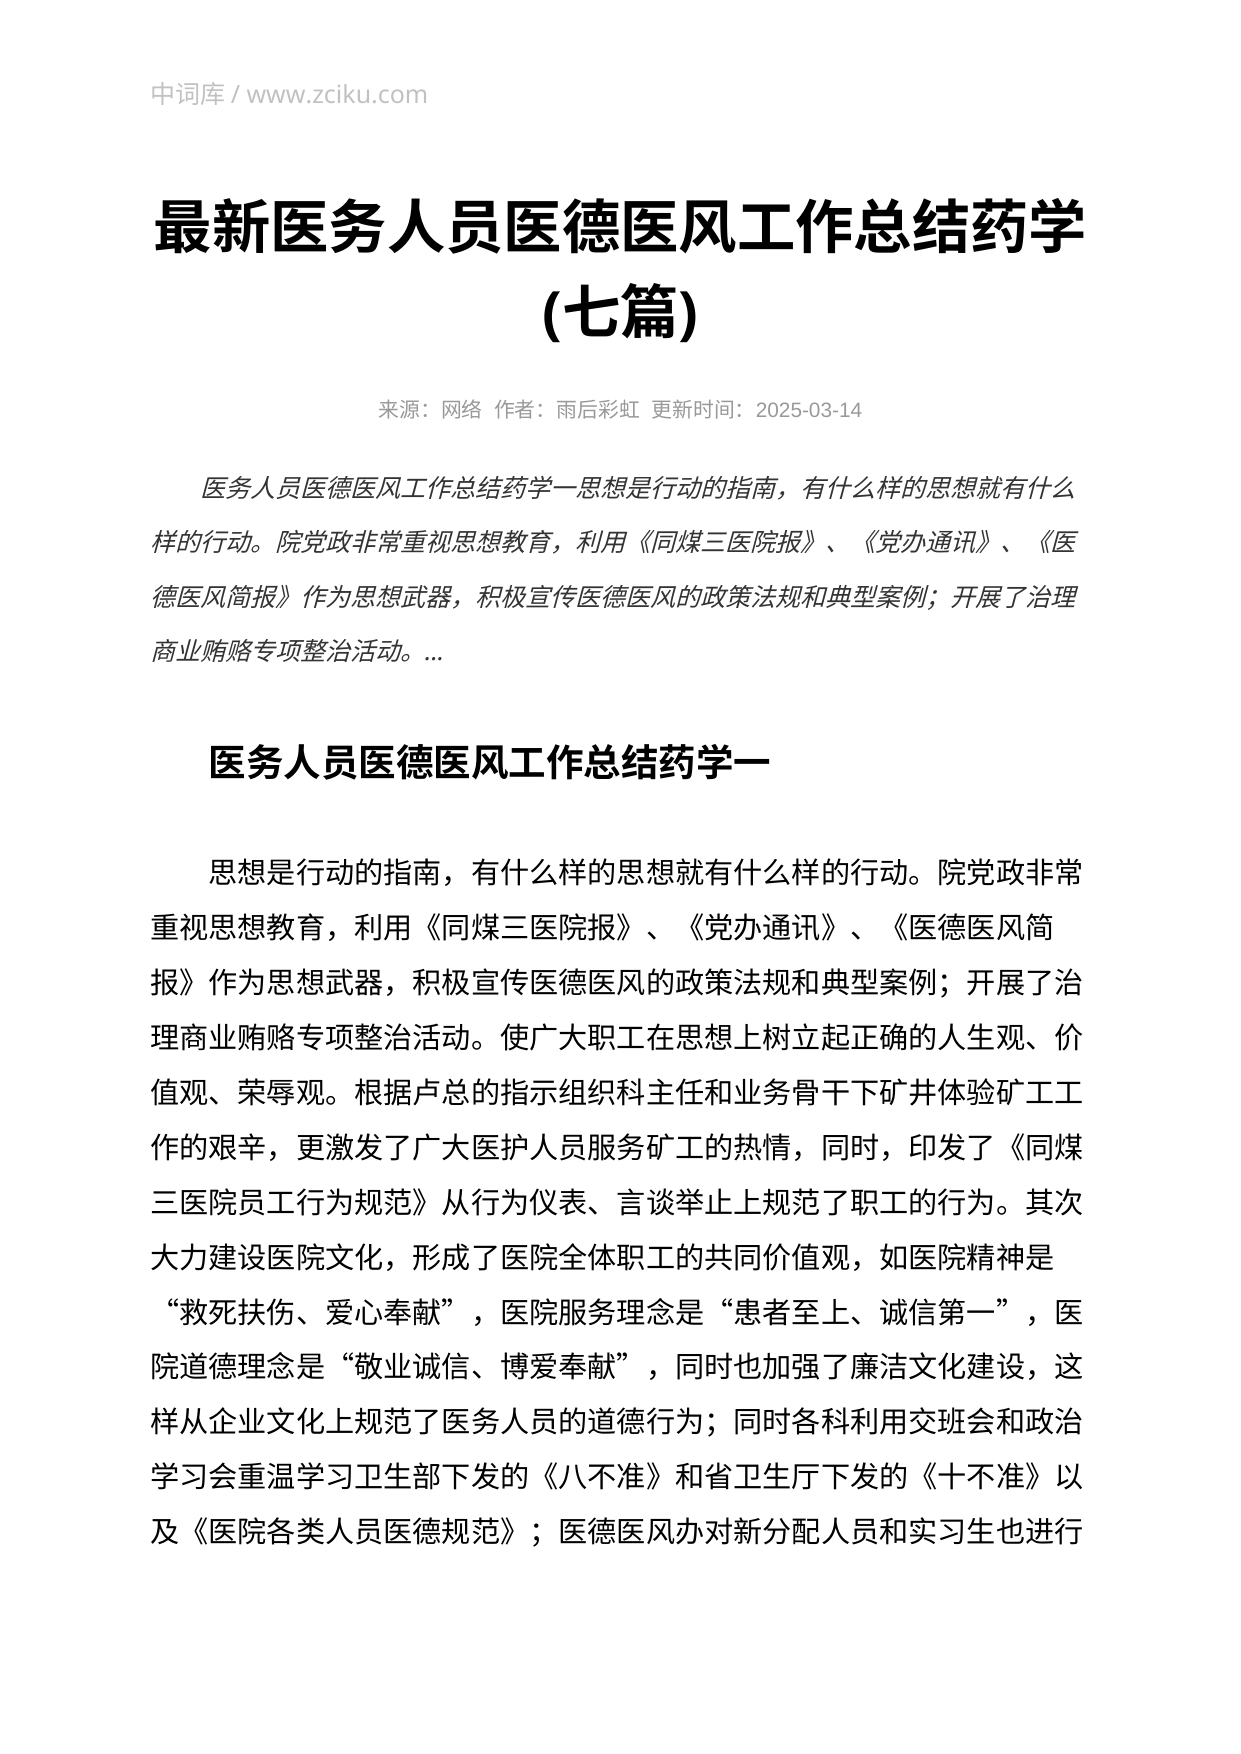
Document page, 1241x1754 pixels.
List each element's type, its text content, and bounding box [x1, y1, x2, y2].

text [150, 850, 1090, 1551]
text 医务人员医德医风工作总结药学一 [150, 733, 1090, 787]
subtitle 最新医务人员医德医风工作总结药学(七篇) [150, 181, 1090, 351]
text 医务人员医德医风工作总结药学一思想是行动的指南，有什么样的思想就有什么样的行动。院党政非常重视思想教育，利用《同煤三医院报》、《党办通讯》、《医德医风简报》作为思想武器，积极宣传医德医风的政策法规和典型案例；开展了治理商业贿赂专项整治活动。... [150, 468, 1090, 668]
text 来源：网络 作者：雨后彩虹 更新时间：2025-03-14 [150, 397, 1090, 421]
